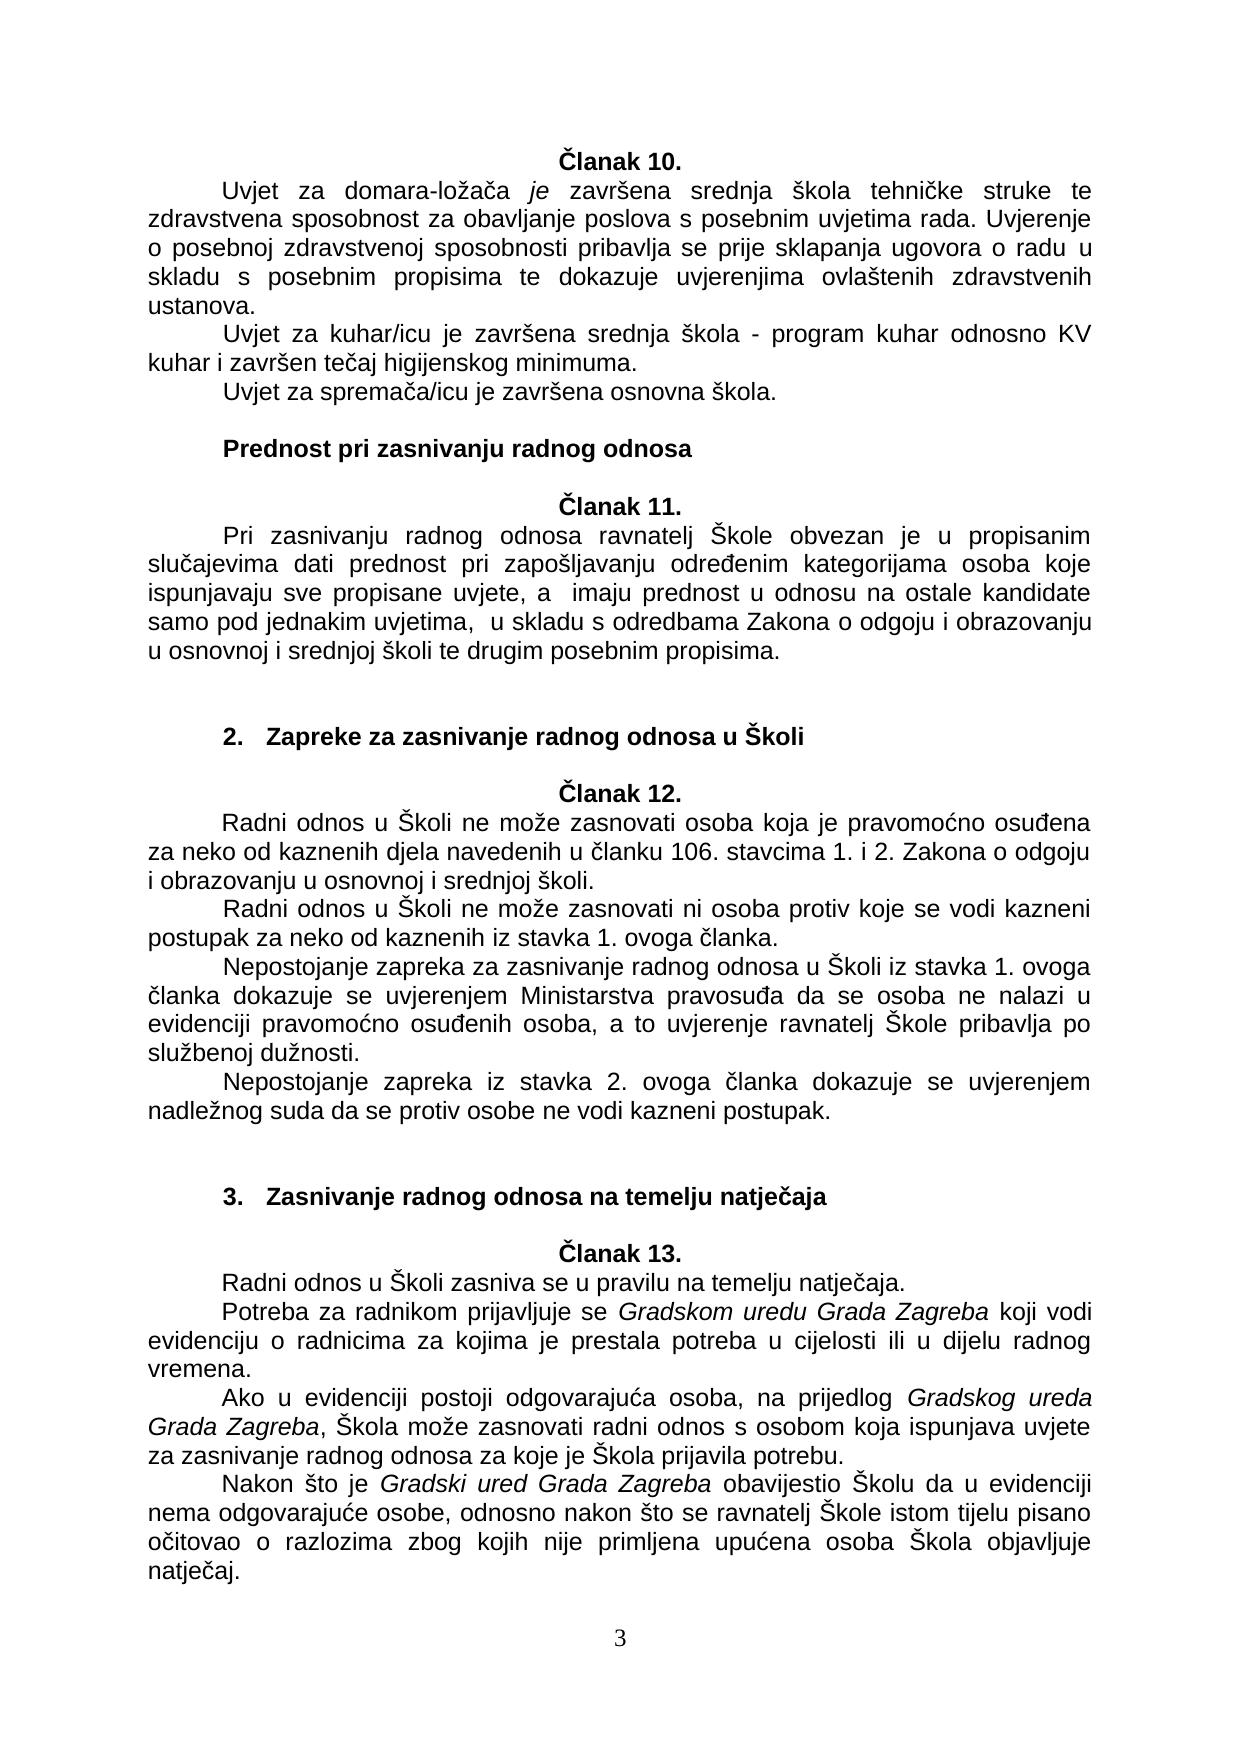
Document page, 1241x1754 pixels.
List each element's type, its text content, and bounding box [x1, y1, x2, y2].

list Zasnivanje radnog odnosa na temelju natječaja [223, 1182, 1092, 1211]
text Uvjet za spremača/icu je završena osnovna škola. [148, 377, 1092, 406]
text Ako u evidenciji postoji odgovarajuća osoba, na prijedlog Gradskog ureda Grada Zagreba, Škola može zasnovati radni odnos s osobom koja ispunjava uvjete za zasnivanje radnog odnosa za koje je Škola prijavila potrebu. [148, 1383, 1092, 1469]
text Uvjet za domara-ložača je završena srednja škola tehničke struke te zdravstvena sposobnost za obavljanje poslova s posebnim uvjetima rada. Uvjerenje o posebnoj zdravstvenoj sposobnosti pribavlja se prije sklapanja ugovora o radu u skladu s posebnim propisima te dokazuje uvjerenjima ovlaštenih zdravstvenih ustanova. [148, 176, 1092, 319]
text Članak 13. [148, 1239, 1092, 1268]
text Potreba za radnikom prijavljuje se Gradskom uredu Grada Zagreba koji vodi evidenciju o radnicima za kojima je prestala potreba u cijelosti ili u dijelu radnog vremena. [148, 1297, 1092, 1383]
text Prednost pri zasnivanju radnog odnosa [148, 434, 1092, 463]
text Radni odnos u Školi ne može zasnovati osoba koja je pravomoćno osuđena za neko od kaznenih djela navedenih u članku 106. stavcima 1. i 2. Zakona o odgoju i obrazovanju u osnovnoj i srednjoj školi. [148, 808, 1092, 894]
text Uvjet za kuhar/icu je završena srednja škola - program kuhar odnosno KV kuhar i završen tečaj higijenskog minimuma. [148, 319, 1092, 377]
text Pri zasnivanju radnog odnosa ravnatelj Škole obvezan je u propisanim slučajevima dati prednost pri zapošljavanju određenim kategorijama osoba koje ispunjavaju sve propisane uvjete, a imaju prednost u odnosu na ostale kandidate samo pod jednakim uvjetima, u skladu s odredbama Zakona o odgoju i obrazovanju u osnovnoj i srednjoj školi te drugim posebnim propisima. [148, 521, 1092, 664]
text Članak 12. [148, 779, 1092, 808]
text Nepostojanje zapreka za zasnivanje radnog odnosa u Školi iz stavka 1. ovoga članka dokazuje se uvjerenjem Ministarstva pravosuđa da se osoba ne nalazi u evidenciji pravomoćno osuđenih osoba, a to uvjerenje ravnatelj Škole pribavlja po službenoj dužnosti. [148, 952, 1092, 1067]
text Članak 10. [148, 147, 1092, 176]
text Nepostojanje zapreka iz stavka 2. ovoga članka dokazuje se uvjerenjem nadležnog suda da se protiv osobe ne vodi kazneni postupak. [148, 1067, 1092, 1124]
text Radni odnos u Školi ne može zasnovati ni osoba protiv koje se vodi kazneni postupak za neko od kaznenih iz stavka 1. ovoga članka. [148, 894, 1092, 952]
list Zapreke za zasnivanje radnog odnosa u Školi [223, 722, 1092, 751]
text Nakon što je Gradski ured Grada Zagreba obavijestio Školu da u evidenciji nema odgovarajuće osobe, odnosno nakon što se ravnatelj Škole istom tijelu pisano očitovao o razlozima zbog kojih nije primljena upućena osoba Škola objavljuje natječaj. [148, 1469, 1092, 1584]
text Članak 11. [148, 492, 1092, 521]
text Radni odnos u Školi zasniva se u pravilu na temelju natječaja. [148, 1268, 1092, 1297]
